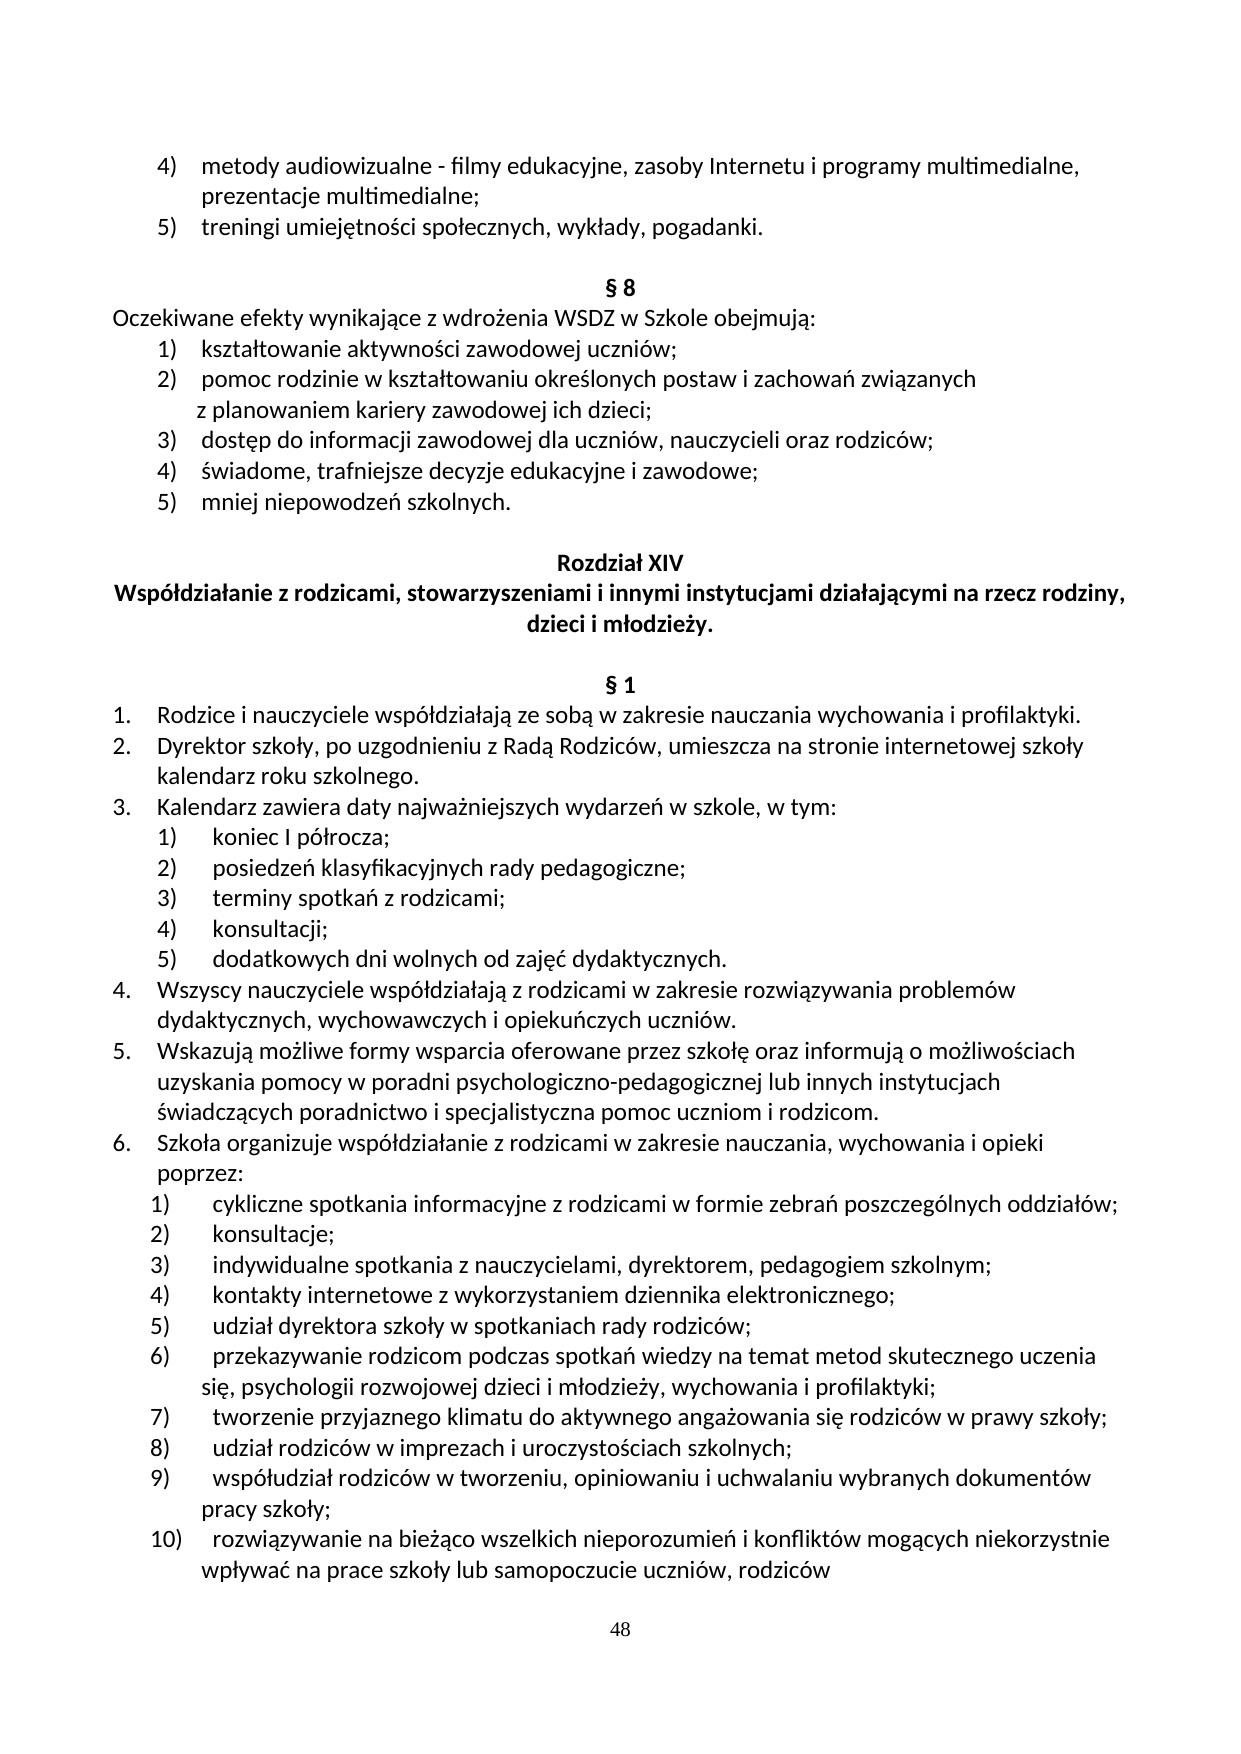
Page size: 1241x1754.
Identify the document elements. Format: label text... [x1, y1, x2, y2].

list Rodzice i nauczyciele współdziałają ze sobą w zakresie nauczania wychowania i profilaktyki. [112, 699, 1128, 730]
text Współdziałanie z rodzicami, stowarzyszeniami i innymi instytucjami działającymi na rzecz rodziny, dzieci i młodzieży. [112, 577, 1128, 638]
list Wszyscy nauczyciele współdziałają z rodzicami w zakresie rozwiązywania problemów dydaktycznych, wychowawczych i opiekuńczych uczniów. [112, 974, 1128, 1035]
list Dyrektor szkoły, po uzgodnieniu z Radą Rodziców, umieszcza na stronie internetowej szkoły kalendarz roku szkolnego. [112, 730, 1128, 791]
text § 8 [112, 272, 1128, 303]
text 3) dostęp do informacji zawodowej dla uczniów, nauczycieli oraz rodziców; [157, 425, 1128, 455]
text 4) świadome, trafniejsze decyzje edukacyjne i zawodowe; [157, 455, 1128, 486]
list przekazywanie rodzicom podczas spotkań wiedzy na temat metod skutecznego uczenia się, psychologii rozwojowej dzieci i młodzieży, wychowania i profilaktyki; [150, 1340, 1128, 1401]
text 5) mniej niepowodzeń szkolnych. [157, 486, 1128, 516]
list dodatkowych dni wolnych od zajęć dydaktycznych. [157, 943, 1128, 974]
text 5) treningi umiejętności społecznych, wykłady, pogadanki. [157, 211, 1128, 242]
list udział dyrektora szkoły w spotkaniach rady rodziców; [150, 1310, 1128, 1340]
text 4) metody audiowizualne - filmy edukacyjne, zasoby Internetu i programy multimedialne, prezentacje multimedialne; [157, 150, 1128, 211]
text 2) pomoc rodzinie w kształtowaniu określonych postaw i zachowań związanych [157, 364, 1128, 394]
list Szkoła organizuje współdziałanie z rodzicami w zakresie nauczania, wychowania i opieki poprzez: [112, 1127, 1128, 1188]
list terminy spotkań z rodzicami; [157, 882, 1128, 913]
list współudział rodziców w tworzeniu, opiniowaniu i uchwalaniu wybranych dokumentów pracy szkoły; [150, 1462, 1128, 1523]
list udział rodziców w imprezach i uroczystościach szkolnych; [150, 1432, 1128, 1462]
list cykliczne spotkania informacyjne z rodzicami w formie zebrań poszczególnych oddziałów; [150, 1188, 1128, 1218]
list Wskazują możliwe formy wsparcia oferowane przez szkołę oraz informują o możliwościach uzyskania pomocy w poradni psychologiczno-pedagogicznej lub innych instytucjach świadczących poradnictwo i specjalistyczna pomoc uczniom i rodzicom. [112, 1035, 1128, 1127]
list konsultacji; [157, 913, 1128, 943]
text Oczekiwane efekty wynikające z wdrożenia WSDZ w Szkole obejmują: [112, 303, 1128, 333]
list kontakty internetowe z wykorzystaniem dziennika elektronicznego; [150, 1279, 1128, 1310]
list Kalendarz zawiera daty najważniejszych wydarzeń w szkole, w tym: [112, 791, 1128, 821]
list konsultacje; [150, 1218, 1128, 1249]
list posiedzeń klasyfikacyjnych rady pedagogiczne; [157, 852, 1128, 882]
text 1) kształtowanie aktywności zawodowej uczniów; [157, 333, 1128, 364]
list indywidualne spotkania z nauczycielami, dyrektorem, pedagogiem szkolnym; [150, 1249, 1128, 1279]
text z planowaniem kariery zawodowej ich dzieci; [157, 394, 1128, 425]
list koniec I półrocza; [157, 821, 1128, 852]
list rozwiązywanie na bieżąco wszelkich nieporozumień i konfliktów mogących niekorzystnie wpływać na prace szkoły lub samopoczucie uczniów, rodziców [150, 1523, 1128, 1584]
text Rozdział XIV [112, 547, 1128, 577]
text § 1 [112, 669, 1128, 699]
list tworzenie przyjaznego klimatu do aktywnego angażowania się rodziców w prawy szkoły; [150, 1401, 1128, 1432]
